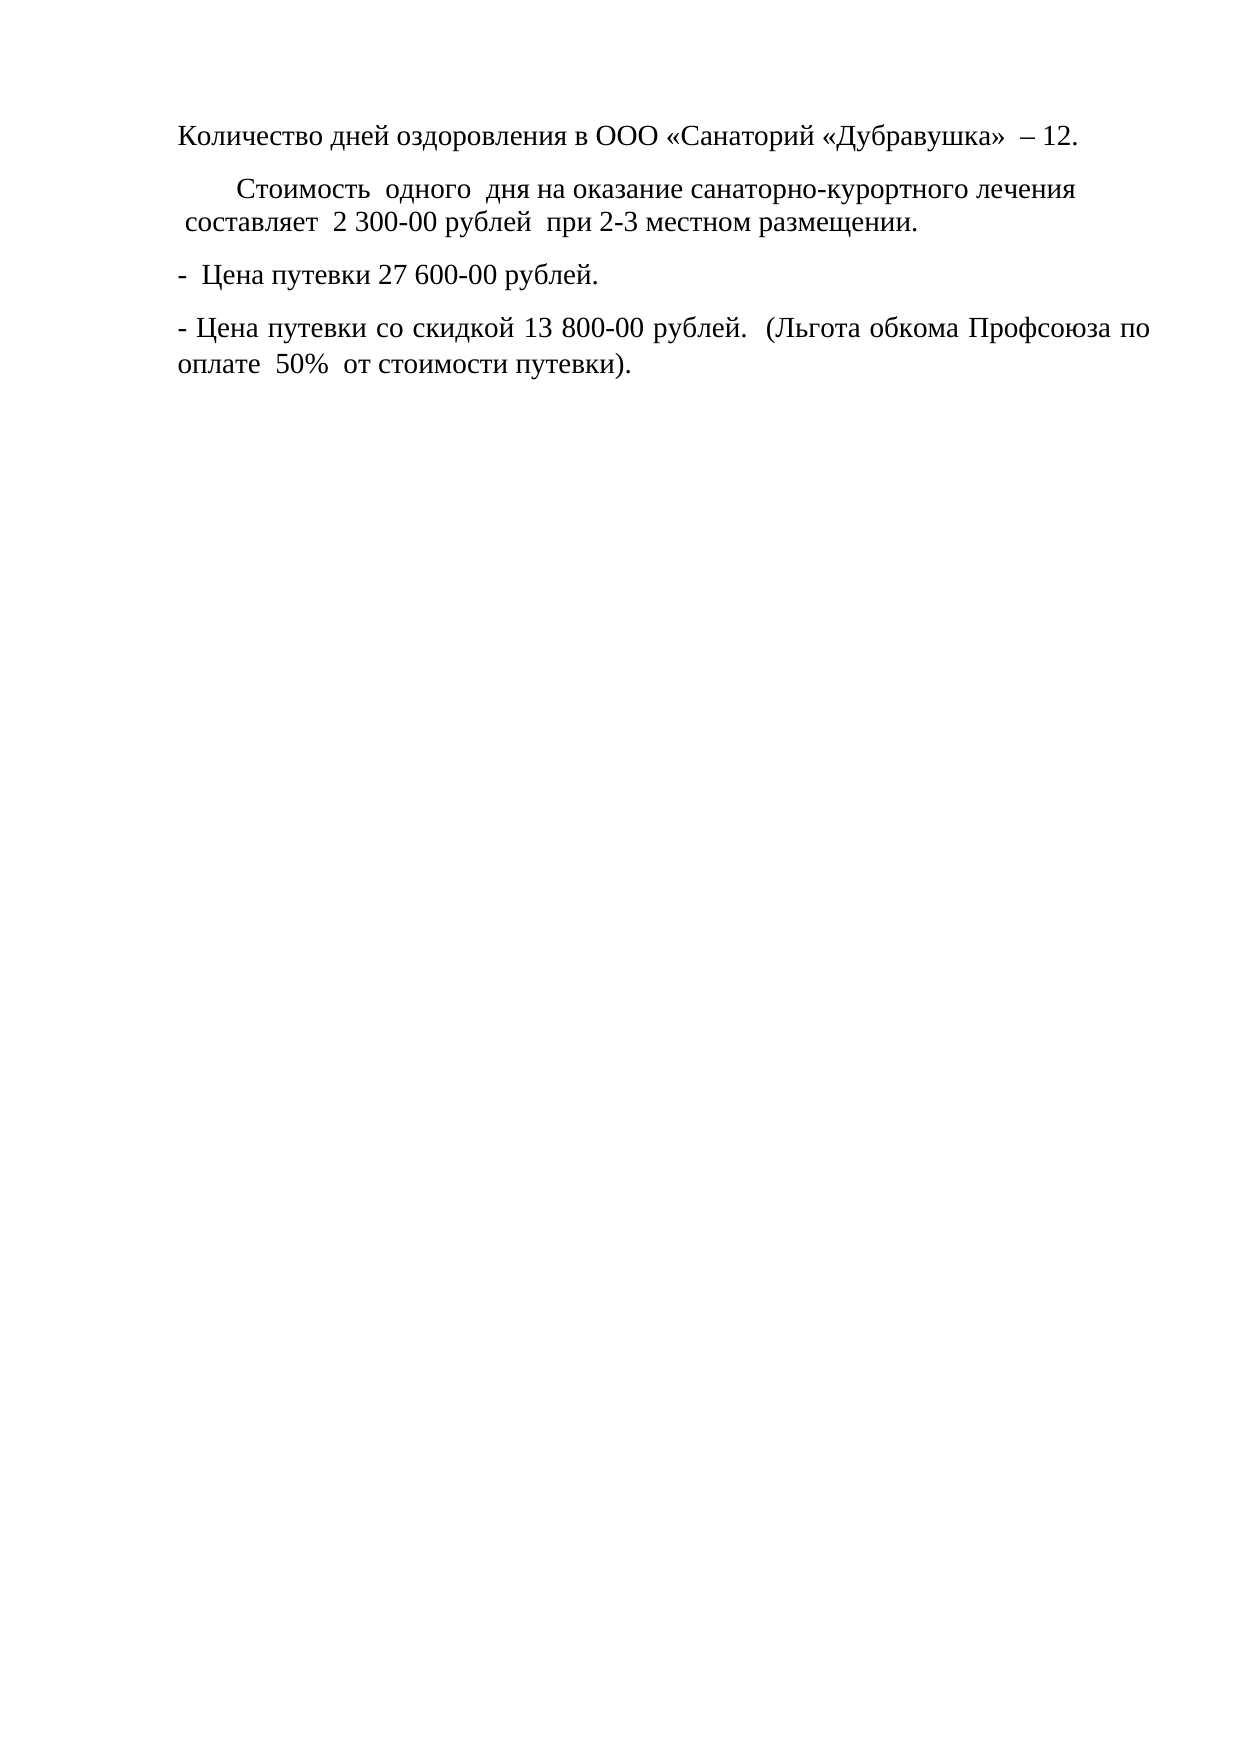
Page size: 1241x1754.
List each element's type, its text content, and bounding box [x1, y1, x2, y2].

text - Цена путевки 27 600-00 рублей. [177, 257, 1152, 291]
text составляет 2 300-00 рублей при 2-3 местном размещении. [177, 204, 1152, 238]
text - Цена путевки со скидкой 13 800-00 рублей. (Льгота обкома Профсоюза по оплате 50% от стоимости путевки). [177, 310, 1152, 380]
text Количество дней оздоровления в ООО «Санаторий «Дубравушка» – 12. [177, 118, 1152, 152]
text Стоимость одного дня на оказание санаторно-курортного лечения [236, 171, 1152, 204]
